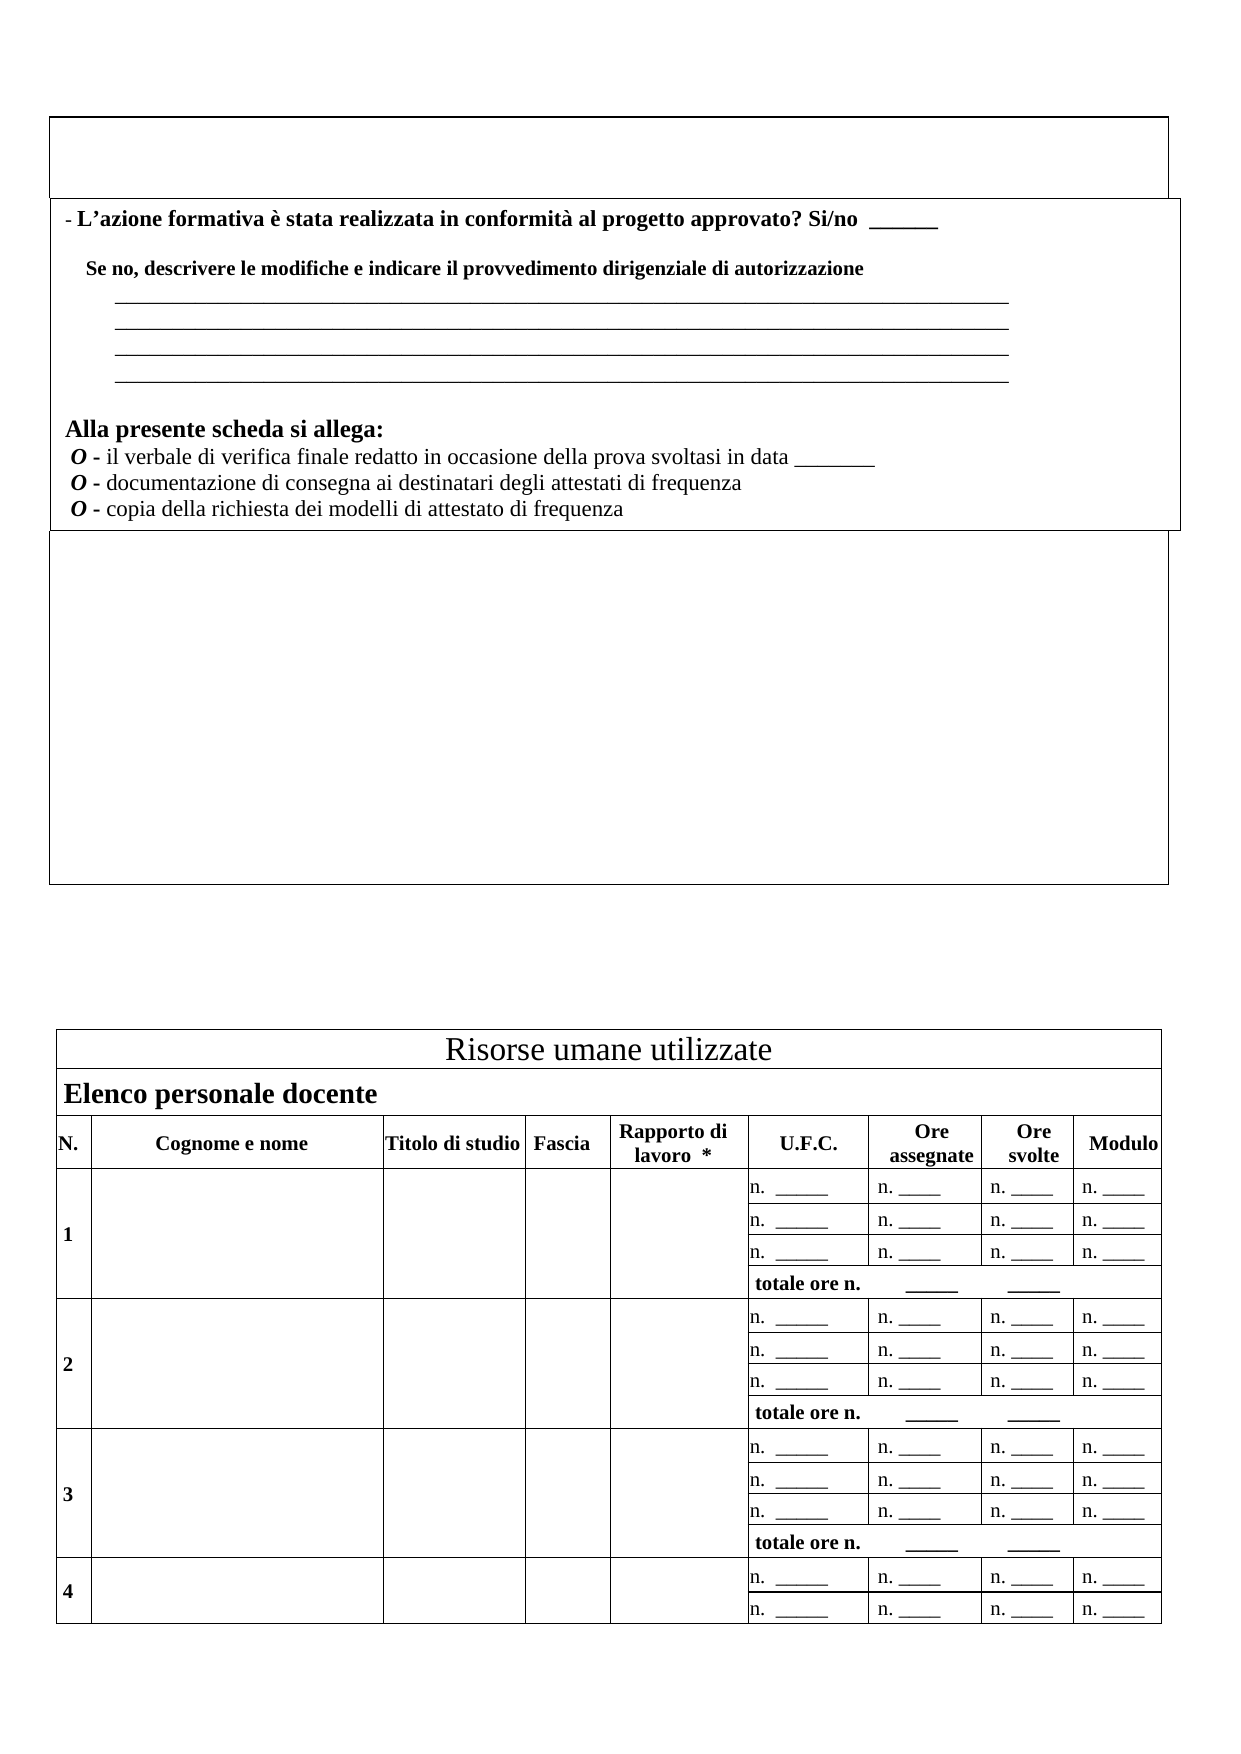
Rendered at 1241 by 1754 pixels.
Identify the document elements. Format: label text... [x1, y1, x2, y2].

table_cell n. ____ [1074, 1333, 1161, 1363]
table_cell 3 [57, 1429, 91, 1557]
table_cell _____ [869, 1266, 981, 1298]
table_cell n. ____ [1074, 1169, 1161, 1202]
table_cell n. ____ [982, 1429, 1073, 1462]
table_cell [384, 1558, 525, 1623]
table_cell _____ [869, 1525, 981, 1557]
table_cell n. _____ [749, 1364, 868, 1394]
table_cell n. ____ [1074, 1364, 1161, 1394]
table_cell n. ____ [869, 1299, 981, 1332]
table_cell [611, 1558, 748, 1623]
table_cell [526, 1169, 610, 1298]
table_cell [384, 1169, 525, 1298]
table_cell n. _____ [749, 1558, 868, 1591]
table_cell n. ____ [869, 1333, 981, 1363]
table_cell _____ [981, 1266, 1073, 1298]
table_cell n. ____ [869, 1204, 981, 1234]
table_cell [526, 1558, 610, 1623]
table_cell [526, 1299, 610, 1427]
table_cell Ore assegnate [869, 1116, 981, 1168]
table_cell n. _____ [749, 1463, 868, 1493]
table_cell n. ____ [869, 1235, 981, 1265]
table_cell [384, 1299, 525, 1427]
table_cell n. ____ [869, 1463, 981, 1493]
table_cell n. ____ [982, 1463, 1073, 1493]
table_cell n. ____ [869, 1558, 981, 1591]
table_header [50, 531, 1168, 884]
table_cell Fascia [526, 1116, 610, 1168]
table_cell [611, 1299, 748, 1427]
table_cell totale ore n. [749, 1396, 869, 1427]
table_cell n. _____ [749, 1299, 868, 1332]
table_cell n. ____ [869, 1429, 981, 1462]
table_header [50, 118, 1168, 198]
table_cell n. ____ [869, 1169, 981, 1202]
table_cell n. ____ [982, 1235, 1073, 1265]
table_cell totale ore n. [749, 1266, 869, 1298]
table_cell n. ____ [982, 1593, 1073, 1623]
table_cell n. ____ [869, 1593, 981, 1623]
table_cell Elenco personale docente [57, 1069, 1161, 1115]
table_cell [1073, 1396, 1161, 1427]
table_cell n. _____ [749, 1494, 868, 1524]
table_cell [92, 1169, 383, 1298]
table_cell [1073, 1266, 1161, 1298]
table_cell n. _____ [749, 1235, 868, 1265]
table_cell Modulo [1074, 1116, 1161, 1168]
table_cell 1 [57, 1169, 91, 1298]
table_cell [384, 1429, 525, 1557]
table_cell n. ____ [982, 1333, 1073, 1363]
table_cell n. ____ [982, 1169, 1073, 1202]
table_cell Titolo di studio [384, 1116, 525, 1168]
table_cell n. ____ [982, 1204, 1073, 1234]
table_header Risorse umane utilizzate [57, 1030, 1161, 1068]
table_cell n. ____ [1074, 1593, 1161, 1623]
table_cell N. [57, 1116, 91, 1168]
table_cell totale ore n. [749, 1525, 869, 1557]
table_cell n. ____ [982, 1299, 1073, 1332]
table_cell [611, 1169, 748, 1298]
table_cell [92, 1558, 383, 1623]
table_cell n. ____ [869, 1364, 981, 1394]
table_cell U.F.C. [749, 1116, 868, 1168]
table_cell n. ____ [982, 1494, 1073, 1524]
table_cell Rapporto di lavoro * [611, 1116, 748, 1168]
table_cell _____ [981, 1525, 1073, 1557]
table_cell [92, 1429, 383, 1557]
table_cell n. _____ [749, 1593, 868, 1623]
table_cell n. ____ [869, 1494, 981, 1524]
table_cell n. ____ [982, 1558, 1073, 1591]
table_cell Cognome e nome [92, 1116, 383, 1168]
table_cell n. ____ [1074, 1494, 1161, 1524]
table_cell [611, 1429, 748, 1557]
table_cell _____ [981, 1396, 1073, 1427]
table_cell n. _____ [749, 1169, 868, 1202]
table_cell n. ____ [1074, 1463, 1161, 1493]
table_cell n. _____ [749, 1429, 868, 1462]
table_cell [526, 1429, 610, 1557]
table_cell n. _____ [749, 1204, 868, 1234]
table_cell [92, 1299, 383, 1427]
table_cell n. _____ [749, 1333, 868, 1363]
table_cell [1073, 1525, 1161, 1557]
table_cell 4 [57, 1558, 91, 1623]
table_cell 2 [57, 1299, 91, 1427]
table_cell n. ____ [1074, 1204, 1161, 1234]
table_cell _____ [869, 1396, 981, 1427]
table_cell n. ____ [1074, 1558, 1161, 1591]
table_cell n. ____ [1074, 1429, 1161, 1462]
table_cell n. ____ [1074, 1299, 1161, 1332]
table_cell n. ____ [982, 1364, 1073, 1394]
table_cell Ore svolte [982, 1116, 1073, 1168]
table_cell n. ____ [1074, 1235, 1161, 1265]
